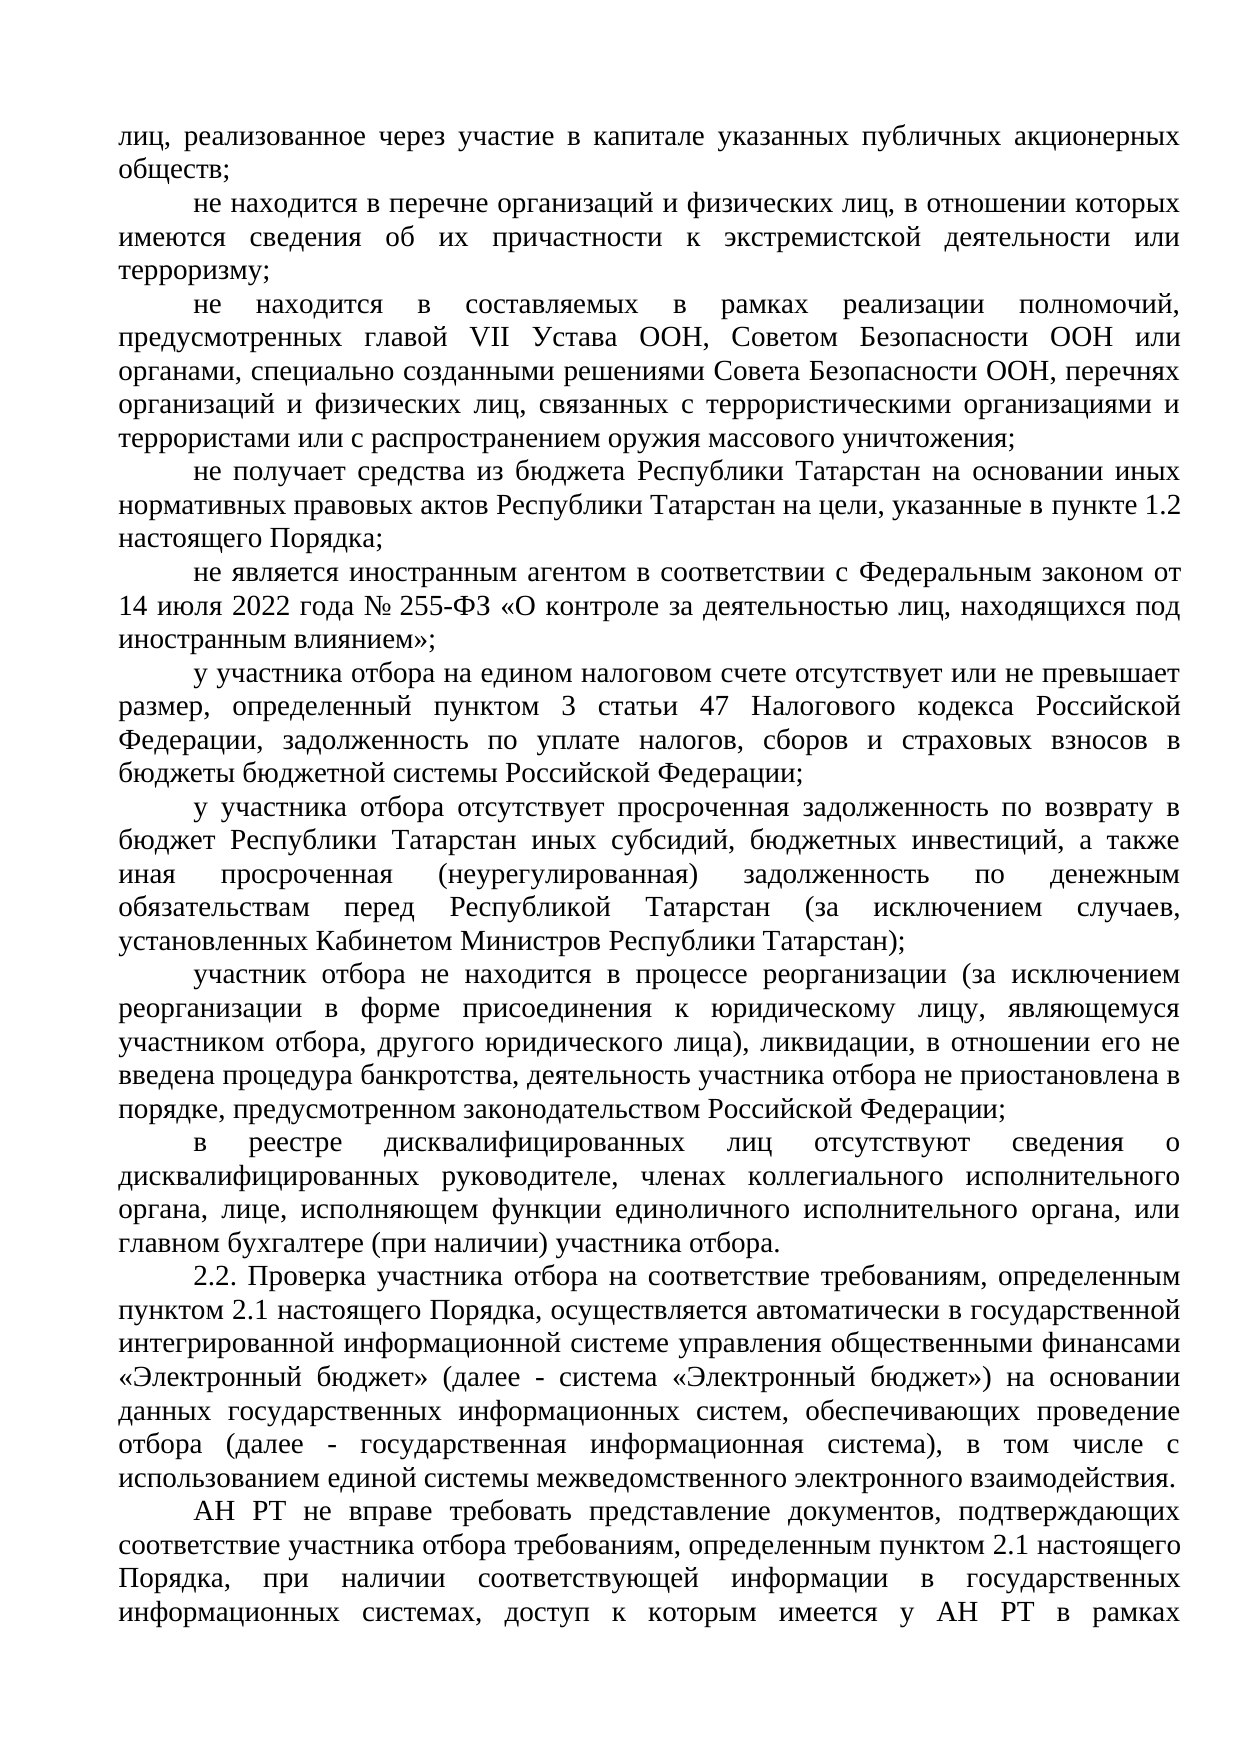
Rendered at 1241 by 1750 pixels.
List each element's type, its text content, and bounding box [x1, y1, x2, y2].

text у участника отбора отсутствует просроченная задолженность по возврату в бюджет Республики Татарстан иных субсидий, бюджетных инвестиций, а также иная просроченная (неурегулированная) задолженность по денежным обязательствам перед Республикой Татарстан (за исключением случаев, установленных Кабинетом Министров Республики Татарстан); [118, 789, 1181, 957]
text у участника отбора на едином налоговом счете отсутствует или не превышает размер, определенный пунктом 3 статьи 47 Налогового кодекса Российской Федерации, задолженность по уплате налогов, сборов и страховых взносов в бюджеты бюджетной системы Российской Федерации; [118, 655, 1181, 789]
text не получает средства из бюджета Республики Татарстан на основании иных нормативных правовых актов Республики Татарстан на цели, указанные в пункте 1.2 настоящего Порядка; [118, 453, 1181, 554]
text не является иностранным агентом в соответствии с Федеральным законом от 14 июля 2022 года № 255-ФЗ «О контроле за деятельностью лиц, находящихся под иностранным влиянием»; [118, 554, 1181, 655]
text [118, 1493, 1181, 1627]
text участник отбора не находится в процессе реорганизации (за исключением реорганизации в форме присоединения к юридическому лицу, являющемуся участником отбора, другого юридического лица), ликвидации, в отношении его не введена процедура банкротства, деятельность участника отбора не приостановлена в порядке, предусмотренном законодательством Российской Федерации; [118, 957, 1181, 1124]
text не находится в перечне организаций и физических лиц, в отношении которых имеются сведения об их причастности к экстремистской деятельности или терроризму; [118, 185, 1181, 286]
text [118, 118, 1181, 185]
text 2.2. Проверка участника отбора на соответствие требованиям, определенным пунктом 2.1 настоящего Порядка, осуществляется автоматически в государственной интегрированной информационной системе управления общественными финансами «Электронный бюджет» (далее - система «Электронный бюджет») на основании данных государственных информационных систем, обеспечивающих проведение отбора (далее - государственная информационная система), в том числе с использованием единой системы межведомственного электронного взаимодействия. [118, 1258, 1181, 1493]
text не находится в составляемых в рамках реализации полномочий, предусмотренных главой VII Устава ООН, Советом Безопасности ООН или органами, специально созданными решениями Совета Безопасности ООН, перечнях организаций и физических лиц, связанных с террористическими организациями и террористами или с распространением оружия массового уничтожения; [118, 286, 1181, 453]
text в реестре дисквалифицированных лиц отсутствуют сведения о дисквалифицированных руководителе, членах коллегиального исполнительного органа, лице, исполняющем функции единоличного исполнительного органа, или главном бухгалтере (при наличии) участника отбора. [118, 1124, 1181, 1258]
